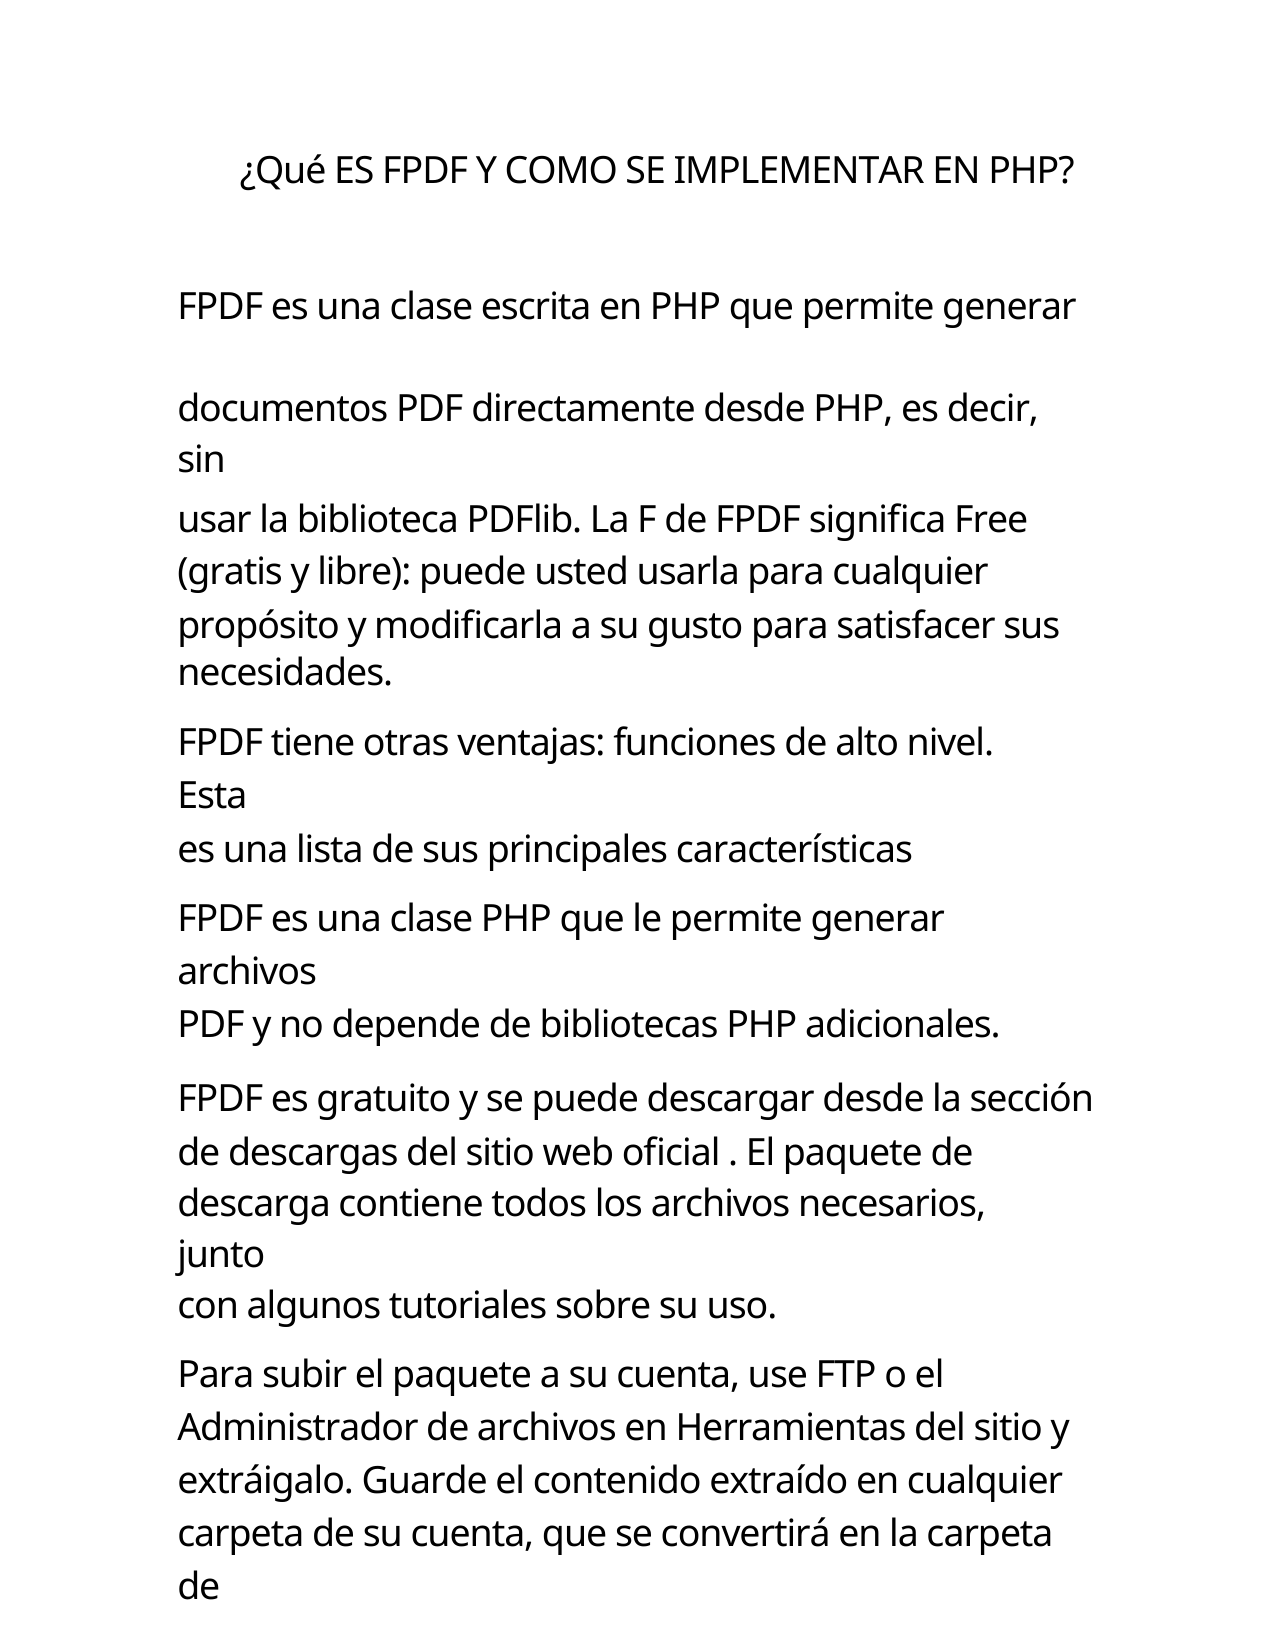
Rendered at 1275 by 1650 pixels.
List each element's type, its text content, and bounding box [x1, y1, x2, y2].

text usar la biblioteca PDFlib. La F de FPDF significa Free [177, 496, 1250, 542]
text ¿Qué ES FPDF Y COMO SE IMPLEMENTAR EN PHP? [231, 158, 1250, 190]
text FPDF es una clase PHP que le permite generar archivos PDF y no depende de bibliotecas PHP adicionales. [177, 890, 1085, 1048]
text descarga contiene todos los archivos necesarios, junto con algunos tutoriales sobre su uso. [177, 1175, 1070, 1329]
text Para subir el paquete a su cuenta, use FTP o el Administrador de archivos en Herramientas del sitio y extráigalo. Guarde el contenido extraído en cualquier carpeta de su cuenta, que se convertirá en la carpeta de [177, 1344, 1100, 1610]
text propósito y modificarla a su gusto para satisfacer sus [177, 602, 1250, 648]
text de descargas del sitio web oficial . El paquete de [177, 1129, 1250, 1175]
text necesidades. [177, 665, 1250, 691]
text (gratis y libre): puede usted usarla para cualquier [177, 559, 1250, 591]
text FPDF es una clase escrita en PHP que permite generar documentos PDF directamente desde PHP, es decir, sin [177, 278, 1085, 483]
text FPDF tiene otras ventajas: funciones de alto nivel. Esta es una lista de sus principales características [177, 713, 1070, 873]
text FPDF es gratuito y se puede descargar desde la sección [177, 1086, 1250, 1118]
